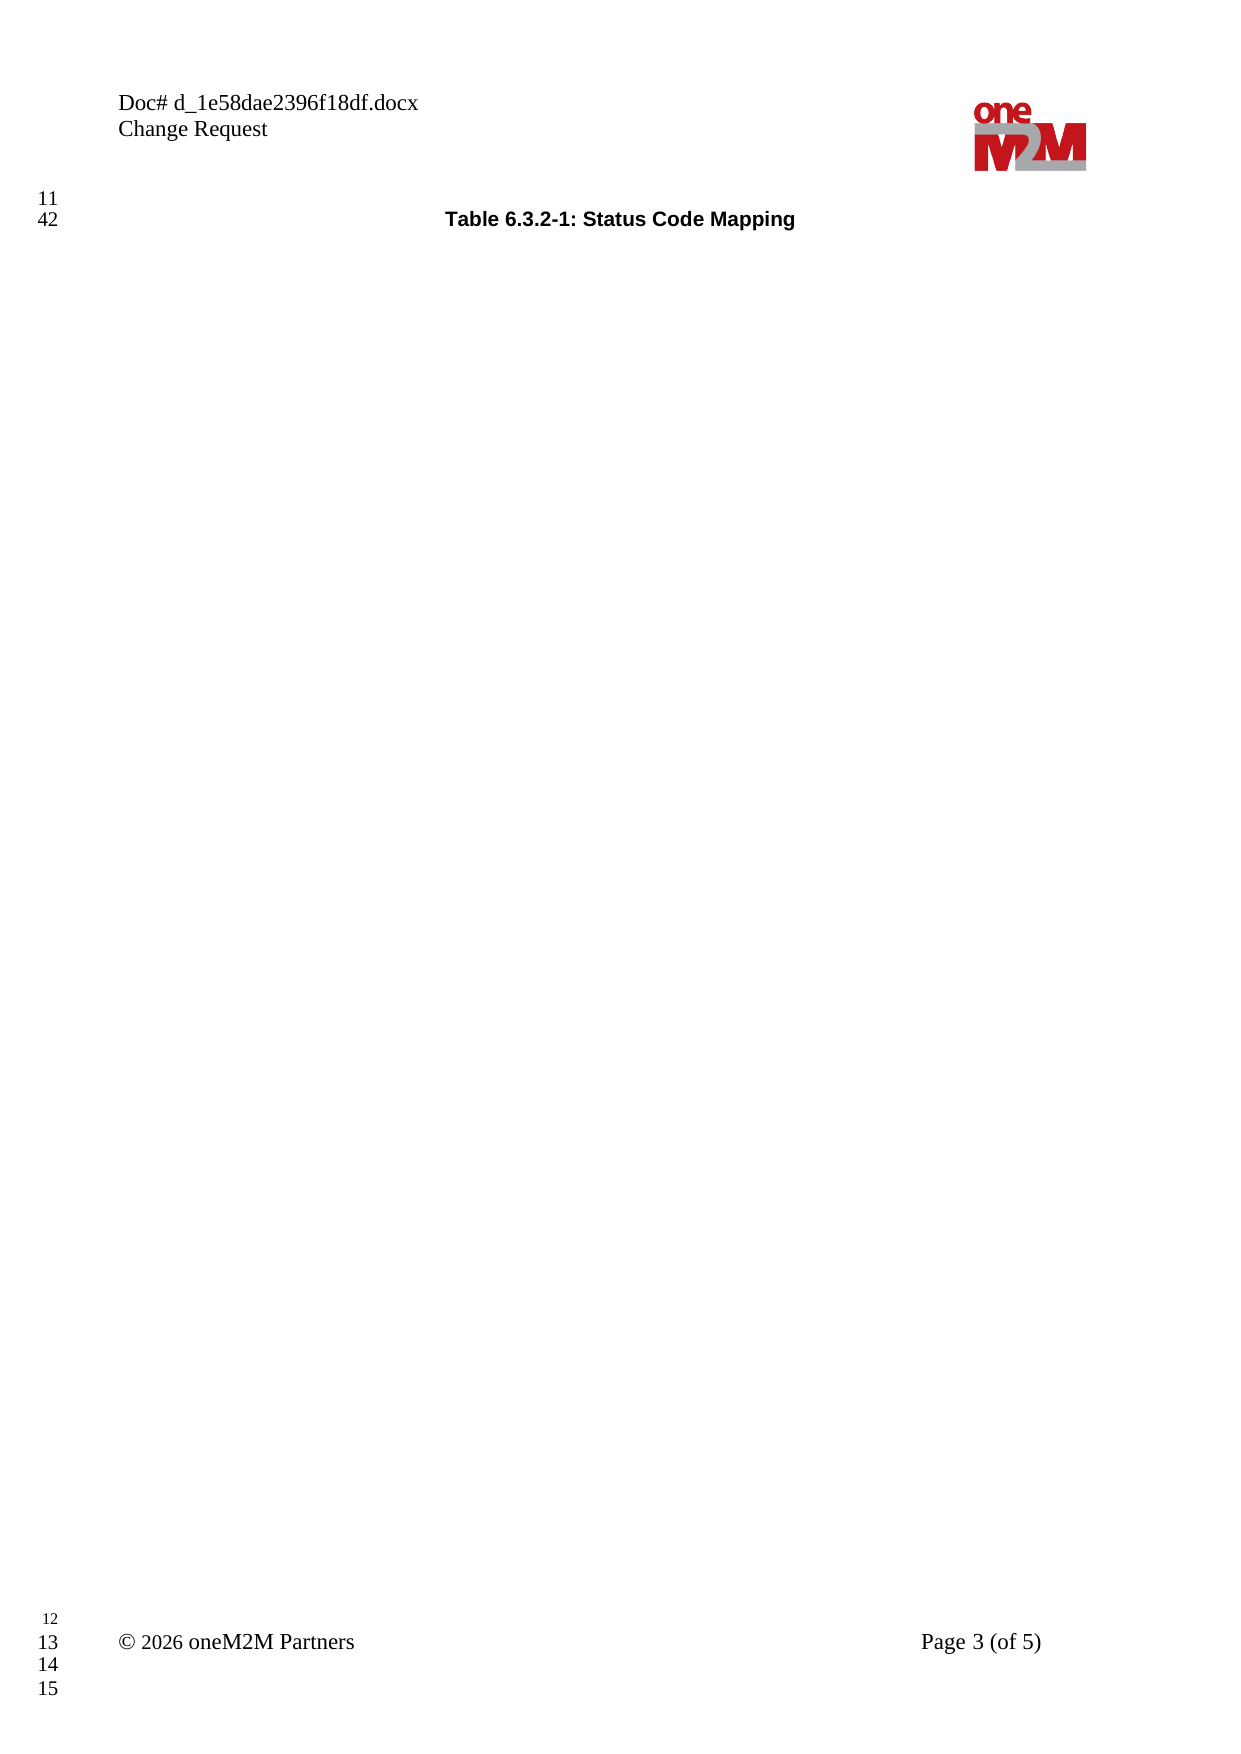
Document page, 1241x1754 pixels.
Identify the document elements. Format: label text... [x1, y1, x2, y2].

picture [960, 88, 1100, 186]
text Table 6.3.2-1: Status Code Mapping [118, 207, 1122, 231]
